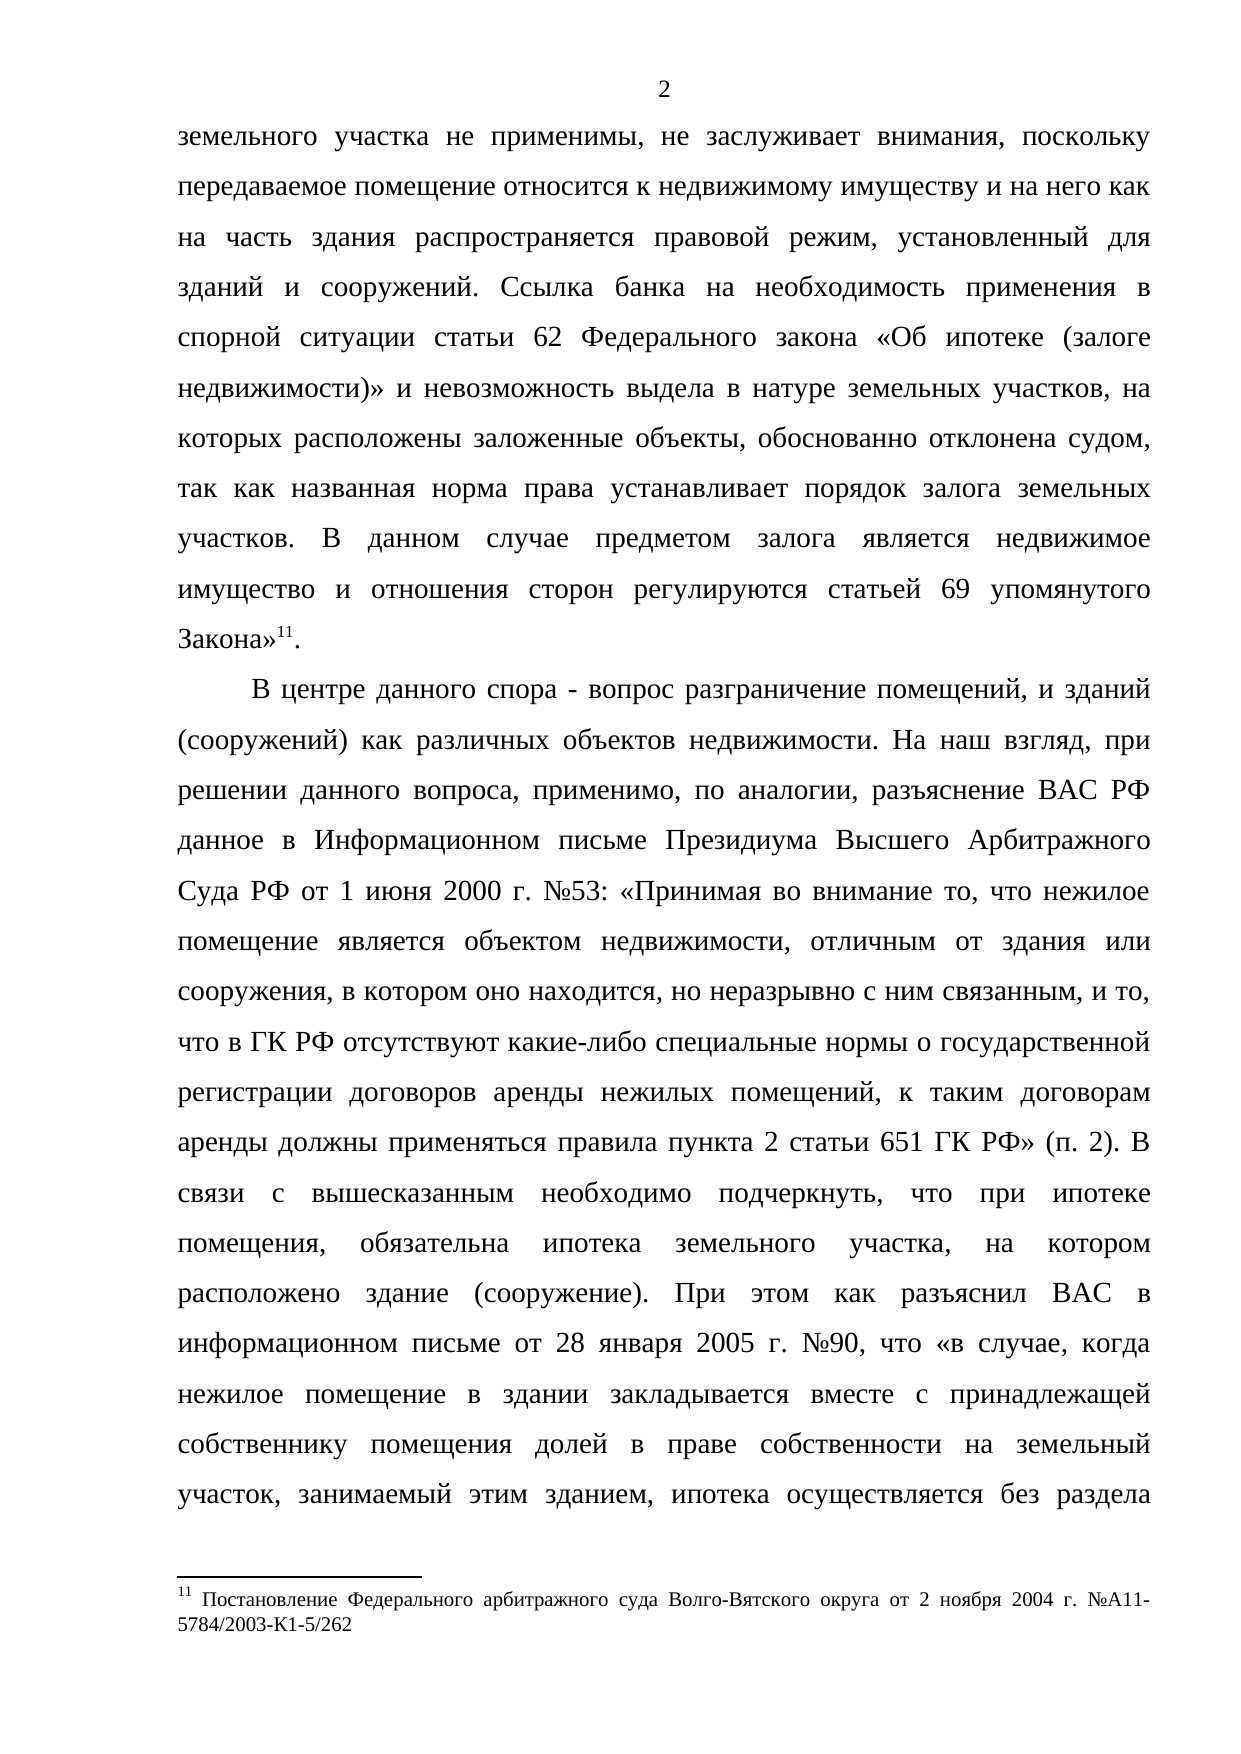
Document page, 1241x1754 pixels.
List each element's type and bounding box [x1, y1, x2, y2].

text [177, 118, 1152, 655]
text [177, 672, 1152, 1510]
